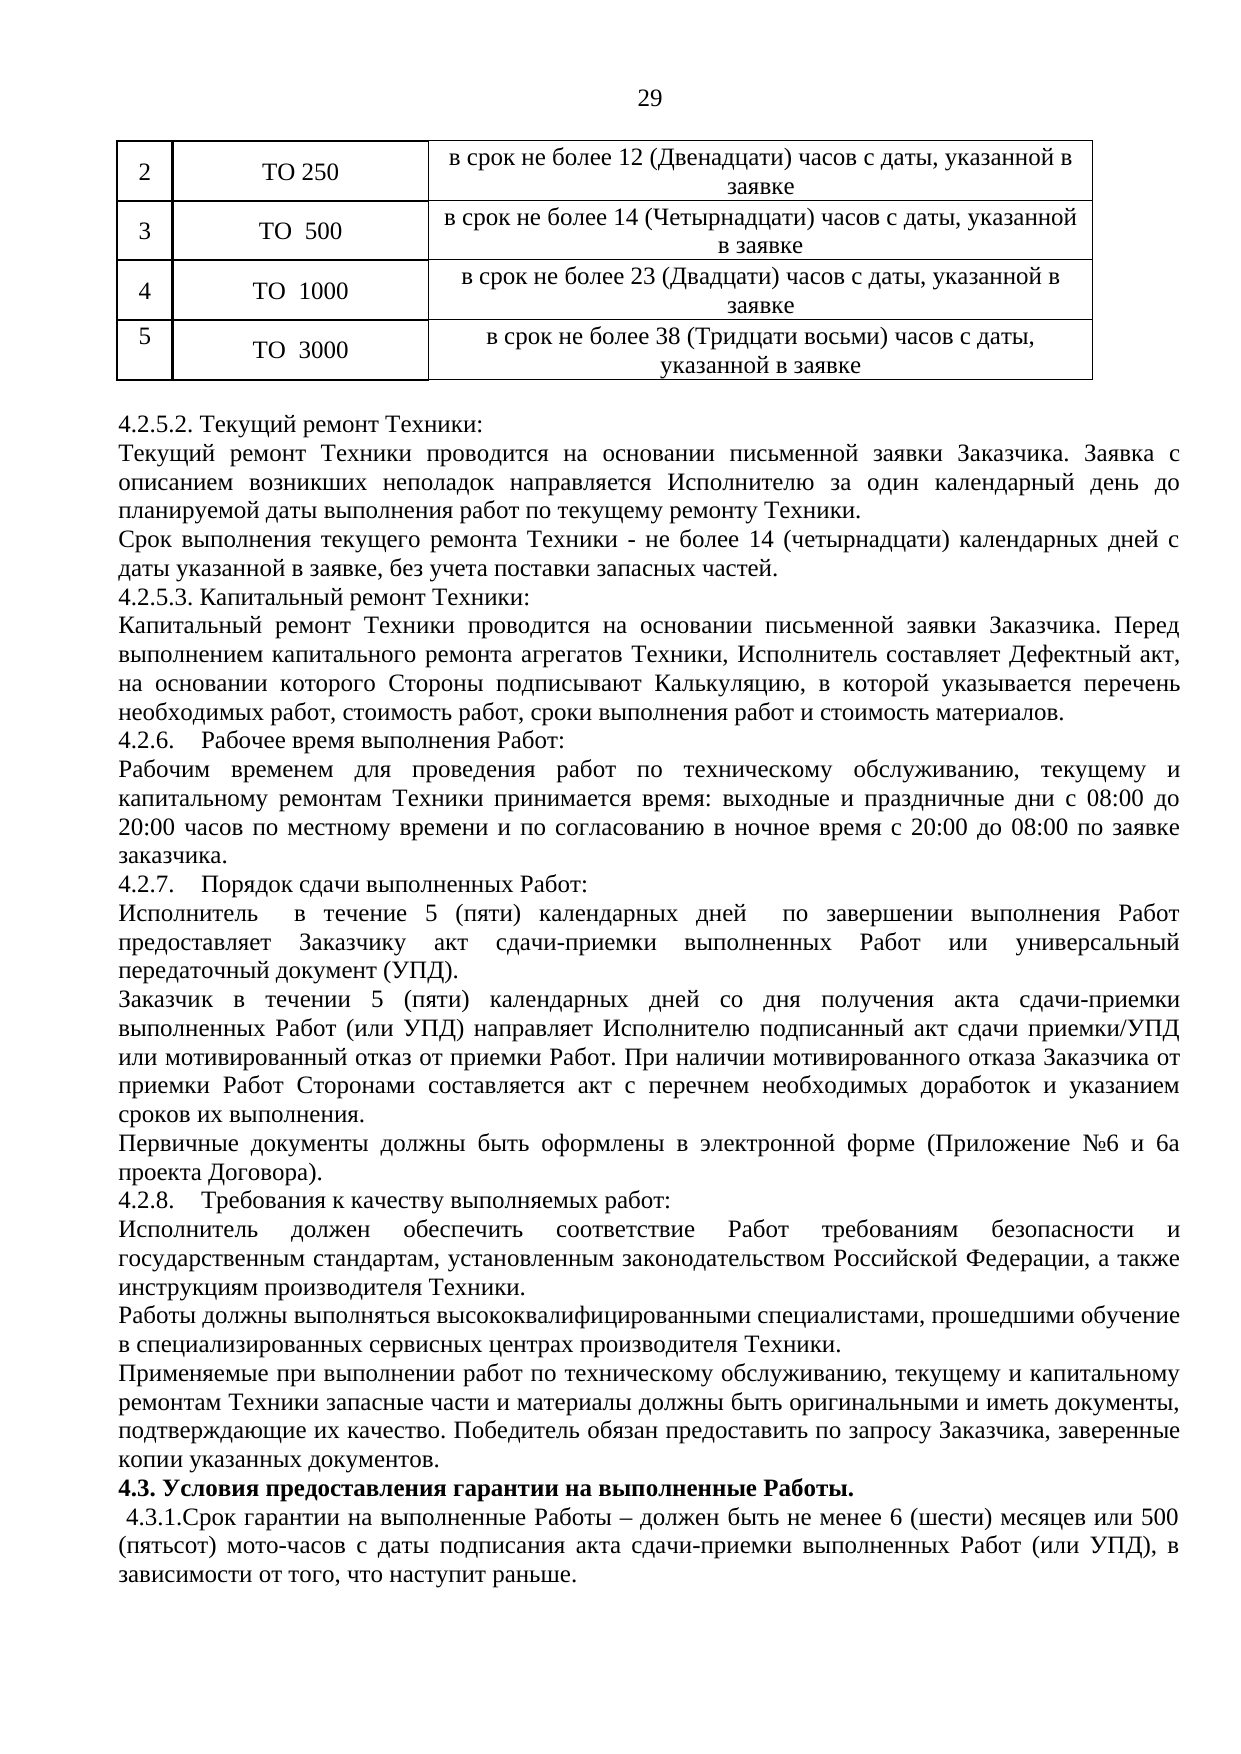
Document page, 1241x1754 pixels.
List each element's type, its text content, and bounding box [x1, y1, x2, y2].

table_cell ТО 500 [174, 202, 428, 259]
text 4.2.6. Рабочее время выполнения Работ: [118, 726, 1181, 754]
table_cell ТО 3000 [174, 321, 428, 378]
text Исполнитель в течение 5 (пяти) календарных дней по завершении выполнения Работ предоставляет Заказчику акт сдачи-приемки выполненных Работ или универсальный передаточный документ (УПД). [118, 898, 1181, 984]
text 4.3. Условия предоставления гарантии на выполненные Работы. [118, 1473, 1181, 1502]
text 4.2.5.3. Капитальный ремонт Техники: [118, 582, 1181, 611]
table_cell 5 [118, 321, 171, 378]
text Работы должны выполняться высококвалифицированными специалистами, прошедшими обучение в специализированных сервисных центрах производителя Техники. [118, 1301, 1181, 1358]
text Первичные документы должны быть оформлены в электронной форме (Приложение №6 и 6а проекта Договора). [118, 1128, 1181, 1186]
table_cell в срок не более 12 (Двенадцати) часов с даты, указанной в заявке [429, 141, 1092, 200]
table_cell 3 [118, 202, 171, 259]
text Срок выполнения текущего ремонта Техники - не более 14 (четырнадцати) календарных дней с даты указанной в заявке, без учета поставки запасных частей. [118, 524, 1181, 582]
text 4.2.7. Порядок сдачи выполненных Работ: [118, 869, 1181, 898]
table_cell в срок не более 23 (Двадцати) часов с даты, указанной в заявке [429, 260, 1092, 319]
table_cell ТО 250 [174, 142, 428, 200]
table_cell в срок не более 14 (Четырнадцати) часов с даты, указанной в заявке [429, 201, 1092, 259]
text Заказчик в течении 5 (пяти) календарных дней со дня получения акта сдачи-приемки выполненных Работ (или УПД) направляет Исполнителю подписанный акт сдачи приемки/УПД или мотивированный отказ от приемки Работ. При наличии мотивированного отказа Заказчика от приемки Работ Сторонами составляется акт с перечнем необходимых доработок и указанием сроков их выполнения. [118, 984, 1181, 1128]
text 4.3.1.Срок гарантии на выполненные Работы – должен быть не менее 6 (шести) месяцев или 500 (пятьсот) мото-часов с даты подписания акта сдачи-приемки выполненных Работ (или УПД), в зависимости от того, что наступит раньше. [118, 1502, 1181, 1588]
text 4.2.8. Требования к качеству выполняемых работ: [118, 1186, 1181, 1214]
text Исполнитель должен обеспечить соответствие Работ требованиям безопасности и государственным стандартам, установленным законодательством Российской Федерации, а также инструкциям производителя Техники. [118, 1214, 1181, 1301]
text Капитальный ремонт Техники проводится на основании письменной заявки Заказчика. Перед выполнением капитального ремонта агрегатов Техники, Исполнитель составляет Дефектный акт, на основании которого Стороны подписывают Калькуляцию, в которой указывается перечень необходимых работ, стоимость работ, сроки выполнения работ и стоимость материалов. [118, 611, 1181, 726]
text 4.2.5.2. Текущий ремонт Техники: [118, 409, 1181, 438]
text Текущий ремонт Техники проводится на основании письменной заявки Заказчика. Заявка с описанием возникших неполадок направляется Исполнителю за один календарный день до планируемой даты выполнения работ по текущему ремонту Техники. [118, 438, 1181, 524]
text Применяемые при выполнении работ по техническому обслуживанию, текущему и капитальному ремонтам Техники запасные части и материалы должны быть оригинальными и иметь документы, подтверждающие их качество. Победитель обязан предоставить по запросу Заказчика, заверенные копии указанных документов. [118, 1358, 1181, 1473]
text Рабочим временем для проведения работ по техническому обслуживанию, текущему и капитальному ремонтам Техники принимается время: выходные и праздничные дни с 08:00 до 20:00 часов по местному времени и по согласованию в ночное время с 20:00 до 08:00 по заявке заказчика. [118, 754, 1181, 869]
table_cell в срок не более 38 (Тридцати восьми) часов с даты, указанной в заявке [429, 320, 1092, 378]
table_cell ТО 1000 [174, 261, 428, 319]
table_cell 2 [118, 142, 171, 200]
table_cell 4 [118, 261, 171, 319]
